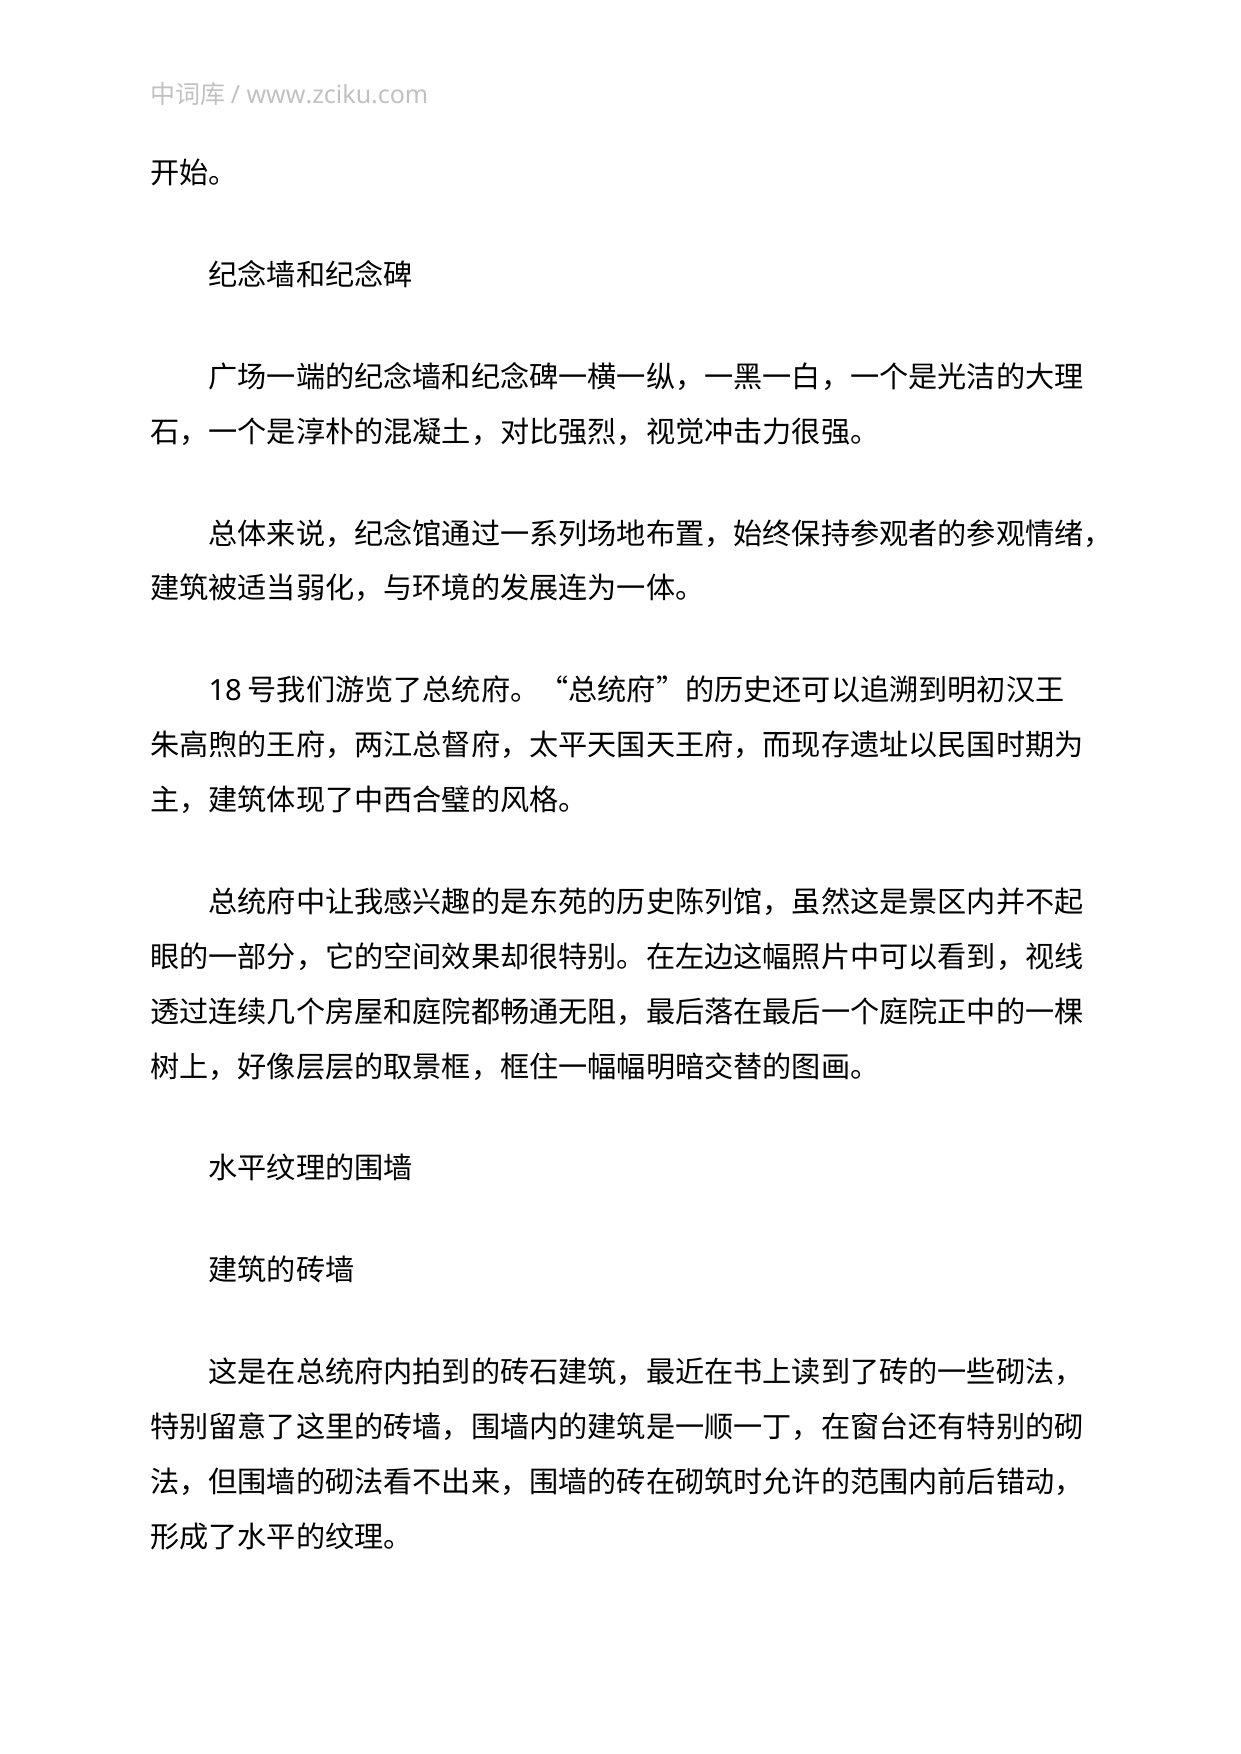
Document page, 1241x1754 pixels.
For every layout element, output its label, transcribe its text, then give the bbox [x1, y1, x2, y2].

text 这是在总统府内拍到的砖石建筑，最近在书上读到了砖的一些砌法，特别留意了这里的砖墙，围墙内的建筑是一顺一丁，在窗台还有特别的砌法，但围墙的砌法看不出来，围墙的砖在砌筑时允许的范围内前后错动，形成了水平的纹理。 [150, 1348, 1090, 1556]
text 广场一端的纪念墙和纪念碑一横一纵，一黑一白，一个是光洁的大理石，一个是淳朴的混凝土，对比强烈，视觉冲击力很强。 [150, 353, 1090, 451]
text 总统府中让我感兴趣的是东苑的历史陈列馆，虽然这是景区内并不起眼的一部分，它的空间效果却很特别。在左边这幅照片中可以看到，视线透过连续几个房屋和庭院都畅通无阻，最后落在最后一个庭院正中的一棵树上，好像层层的取景框，框住一幅幅明暗交替的图画。 [150, 878, 1090, 1086]
text 纪念墙和纪念碑 [150, 252, 1090, 294]
text 总体来说，纪念馆通过一系列场地布置，始终保持参观者的参观情绪，建筑被适当弱化，与环境的发展连为一体。 [150, 510, 1090, 607]
text 建筑的砖墙 [150, 1247, 1090, 1289]
text 水平纹理的围墙 [150, 1145, 1090, 1187]
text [150, 150, 1090, 192]
text 18号我们游览了总统府。“总统府”的历史还可以追溯到明初汉王朱高煦的王府，两江总督府，太平天国天王府，而现存遗址以民国时期为主，建筑体现了中西合璧的风格。 [150, 667, 1090, 819]
